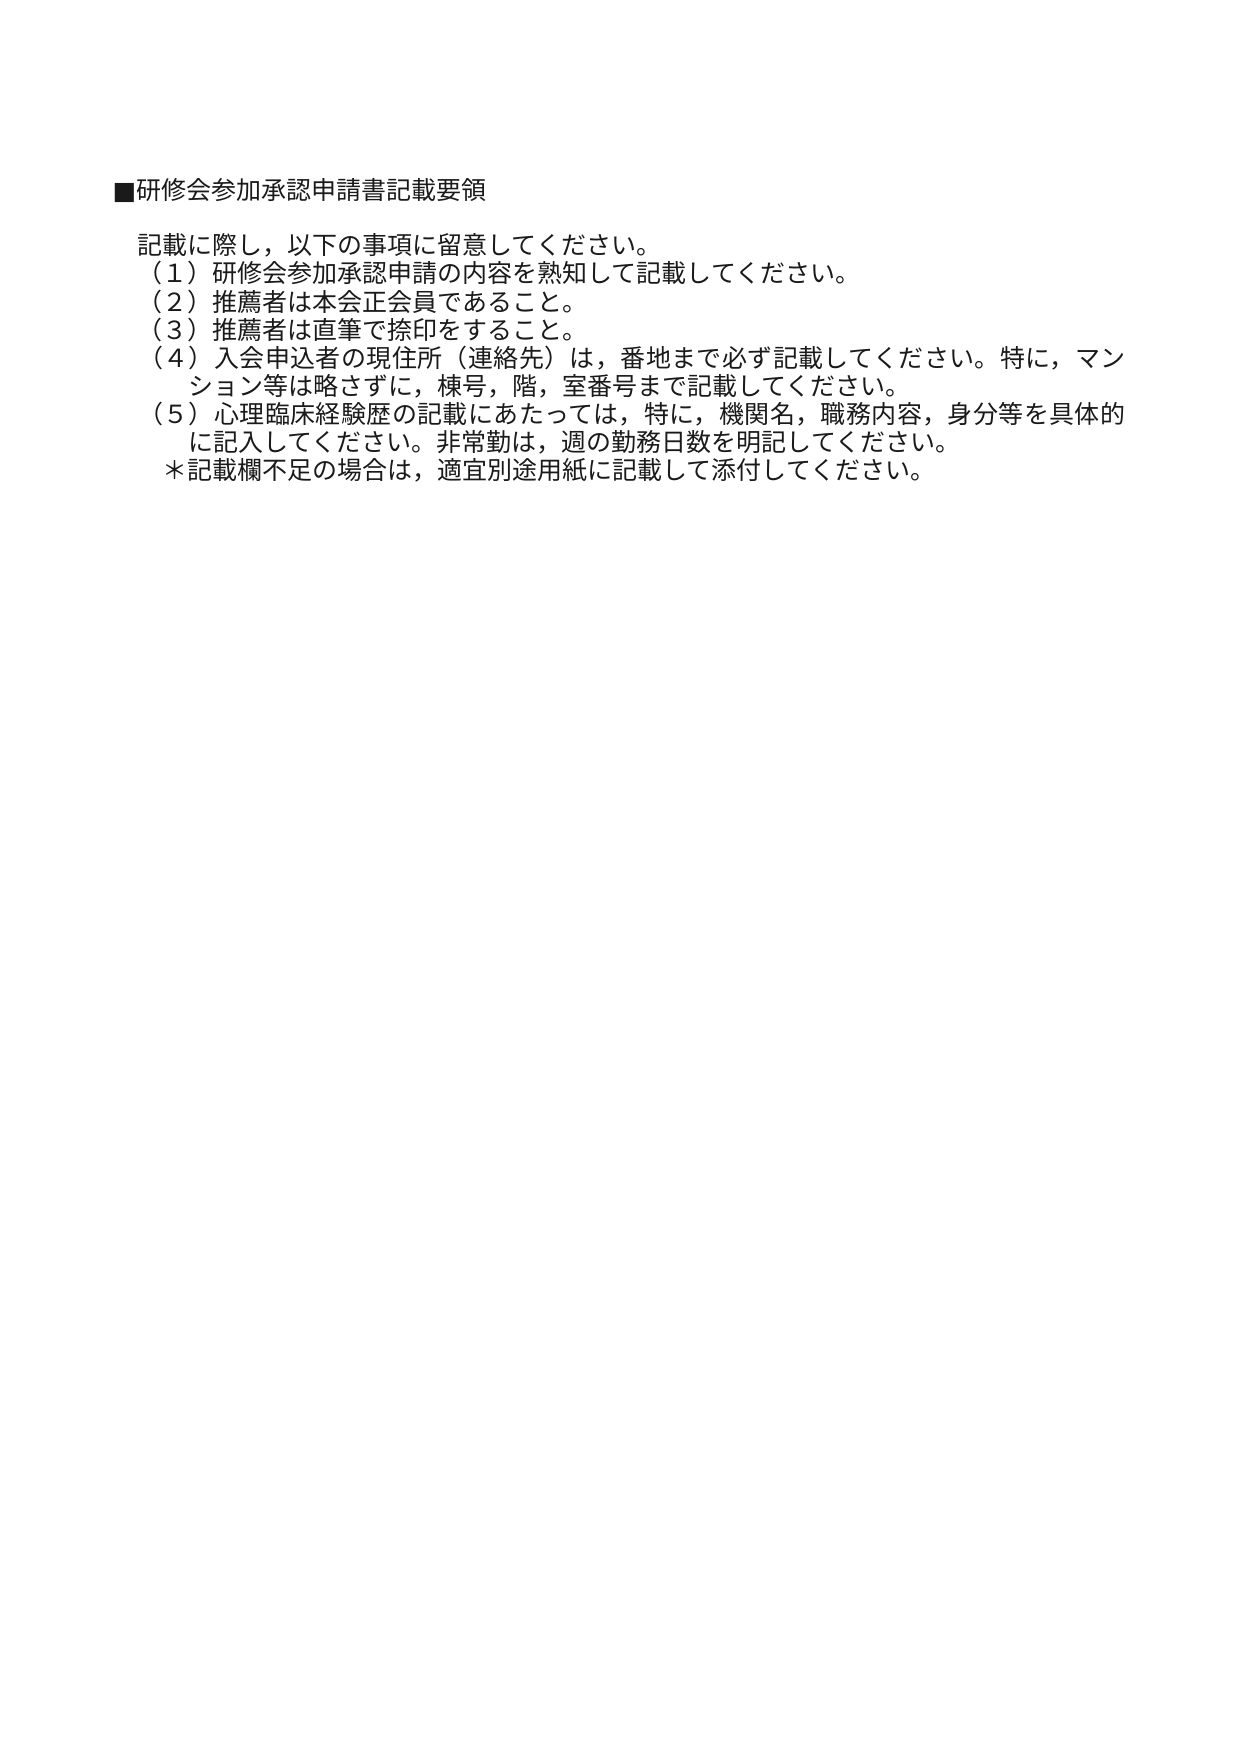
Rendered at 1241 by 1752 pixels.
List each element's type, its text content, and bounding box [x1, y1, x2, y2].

text （３）推薦者は直筆で捺印をすること。 [112, 317, 1128, 345]
text （１）研修会参加承認申請の内容を熟知して記載してください。 [112, 260, 1128, 288]
text （４）入会申込者の現住所（連絡先）は，番地まで必ず記載してください。特に，マンション等は略さずに，棟号，階，室番号まで記載してください。 [112, 345, 1128, 401]
text （５）心理臨床経験歴の記載にあたっては，特に，機関名，職務内容，身分等を具体的に記入してください。非常勤は，週の勤務日数を明記してください。 [112, 401, 1128, 457]
text ＊記載欄不足の場合は，適宜別途用紙に記載して添付してください。 [112, 457, 1128, 485]
text 記載に際し，以下の事項に留意してください。 [112, 232, 1128, 260]
text （２）推薦者は本会正会員であること。 [112, 288, 1128, 317]
text ■研修会参加承認申請書記載要領 [112, 177, 1128, 205]
